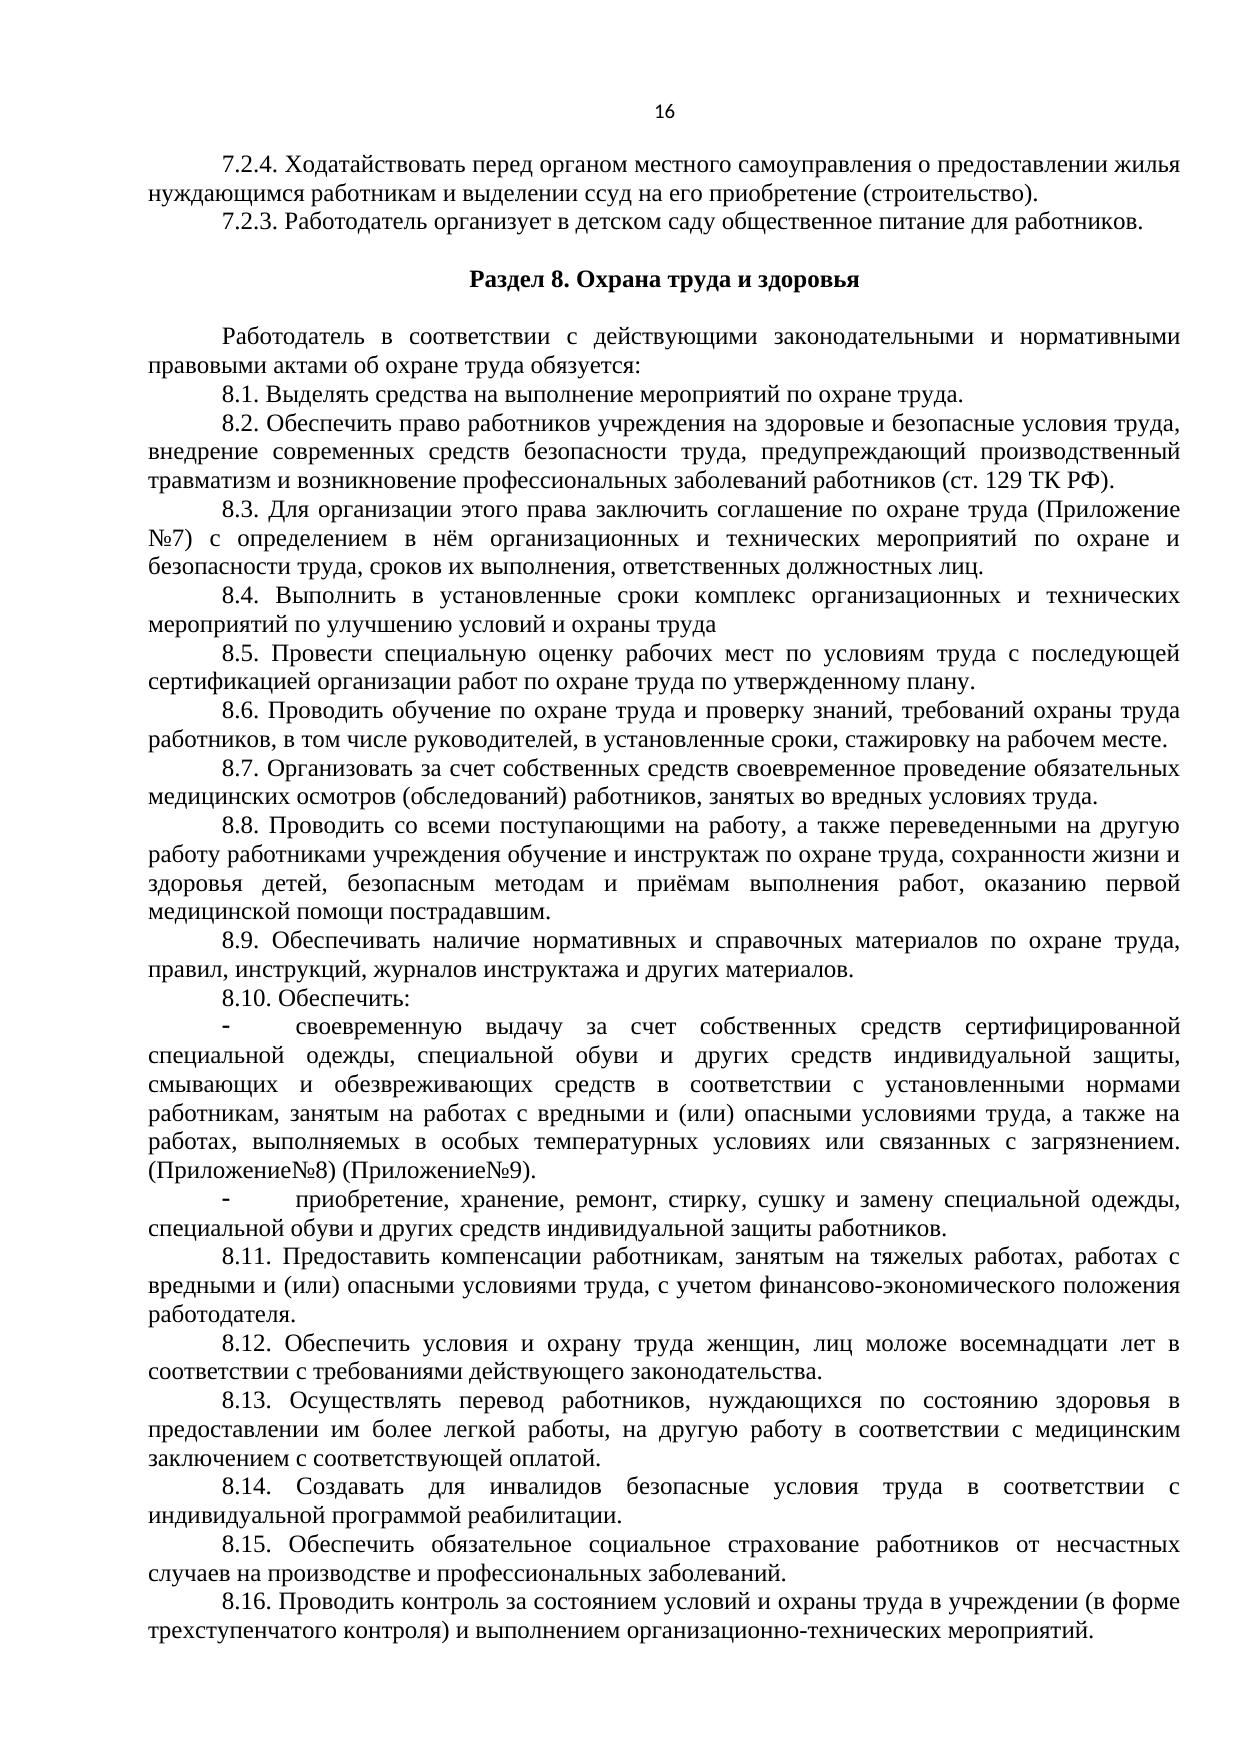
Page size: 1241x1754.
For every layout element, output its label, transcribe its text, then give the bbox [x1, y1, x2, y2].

text Работодатель в соответствии с действующими законодательными и нормативными правовыми актами об охране труда обязуется: [148, 321, 1181, 379]
text 8.1. Выделять средства на выполнение мероприятий по охране труда. [148, 379, 1181, 408]
text 8.10. Обеспечить: [148, 983, 1181, 1011]
text 8.5. Провести специальную оценку рабочих мест по условиям труда с последующей сертификацией организации работ по охране труда по утвержденному плану. [148, 638, 1181, 695]
text 8.9. Обеспечивать наличие нормативных и справочных материалов по охране труда, правил, инструкций, журналов инструктажа и других материалов. [148, 925, 1181, 983]
text 7.2.3. Работодатель организует в детском саду общественное питание для работников. [148, 206, 1181, 235]
text 8.7. Организовать за счет собственных средств своевременное проведение обязательных медицинских осмотров (обследований) работников, занятых во вредных условиях труда. [148, 753, 1181, 810]
text 8.11. Предоставить компенсации работникам, занятым на тяжелых работах, работах с вредными и (или) опасными условиями труда, с учетом финансово-экономического положения работодателя. [148, 1241, 1181, 1328]
text Раздел 8. Охрана труда и здоровья [148, 264, 1181, 293]
text 8.12. Обеспечить условия и охрану труда женщин, лиц моложе восемнадцати лет в соответствии с требованиями действующего законодательства. [148, 1328, 1181, 1385]
list своевременную выдачу за счет собственных средств сертифицированной специальной одежды, специальной обуви и других средств индивидуальной защиты, смывающих и обезвреживающих средств в соответствии с установленными нормами работникам, занятым на работах с вредными и (или) опасными условиями труда, а также на работах, выполняемых в особых температурных условиях или связанных с загрязнением. (Приложение№8) (Приложение№9). [148, 1011, 1181, 1184]
list приобретение, хранение, ремонт, стирку, сушку и замену специальной одежды, специальной обуви и других средств индивидуальной защиты работников. [148, 1184, 1181, 1241]
text 8.3. Для организации этого права заключить соглашение по охране труда (Приложение №7) с определением в нём организационных и технических мероприятий по охране и безопасности труда, сроков их выполнения, ответственных должностных лиц. [148, 494, 1181, 580]
text 8.2. Обеспечить право работников учреждения на здоровые и безопасные условия труда, внедрение современных средств безопасности труда, предупреждающий производственный травматизм и возникновение профессиональных заболеваний работников (ст. 129 ТК РФ). [148, 408, 1181, 494]
text 8.15. Обеспечить обязательное социальное страхование работников от несчастных случаев на производстве и профессиональных заболеваний. [148, 1529, 1181, 1586]
text 8.14. Создавать для инвалидов безопасные условия труда в соответствии с индивидуальной программой реабилитации. [148, 1471, 1181, 1529]
text 7.2.4. Ходатайствовать перед органом местного самоуправления о предоставлении жилья нуждающимся работникам и выделении ссуд на его приобретение (строительство). [148, 149, 1181, 206]
text 8.13. Осуществлять перевод работников, нуждающихся по состоянию здоровья в предоставлении им более легкой работы, на другую работу в соответствии с медицинским заключением с соответствующей оплатой. [148, 1385, 1181, 1471]
text 8.16. Проводить контроль за состоянием условий и охраны труда в учреждении (в форме трехступенчатого контроля) и выполнением организационно-технических мероприятий. [148, 1586, 1181, 1644]
text 8.8. Проводить со всеми поступающими на работу, а также переведенными на другую работу работниками учреждения обучение и инструктаж по охране труда, сохранности жизни и здоровья детей, безопасным методам и приёмам выполнения работ, оказанию первой медицинской помощи пострадавшим. [148, 810, 1181, 925]
text 8.6. Проводить обучение по охране труда и проверку знаний, требований охраны труда работников, в том числе руководителей, в установленные сроки, стажировку на рабочем месте. [148, 695, 1181, 753]
text 8.4. Выполнить в установленные сроки комплекс организационных и технических мероприятий по улучшению условий и охраны труда [148, 580, 1181, 638]
